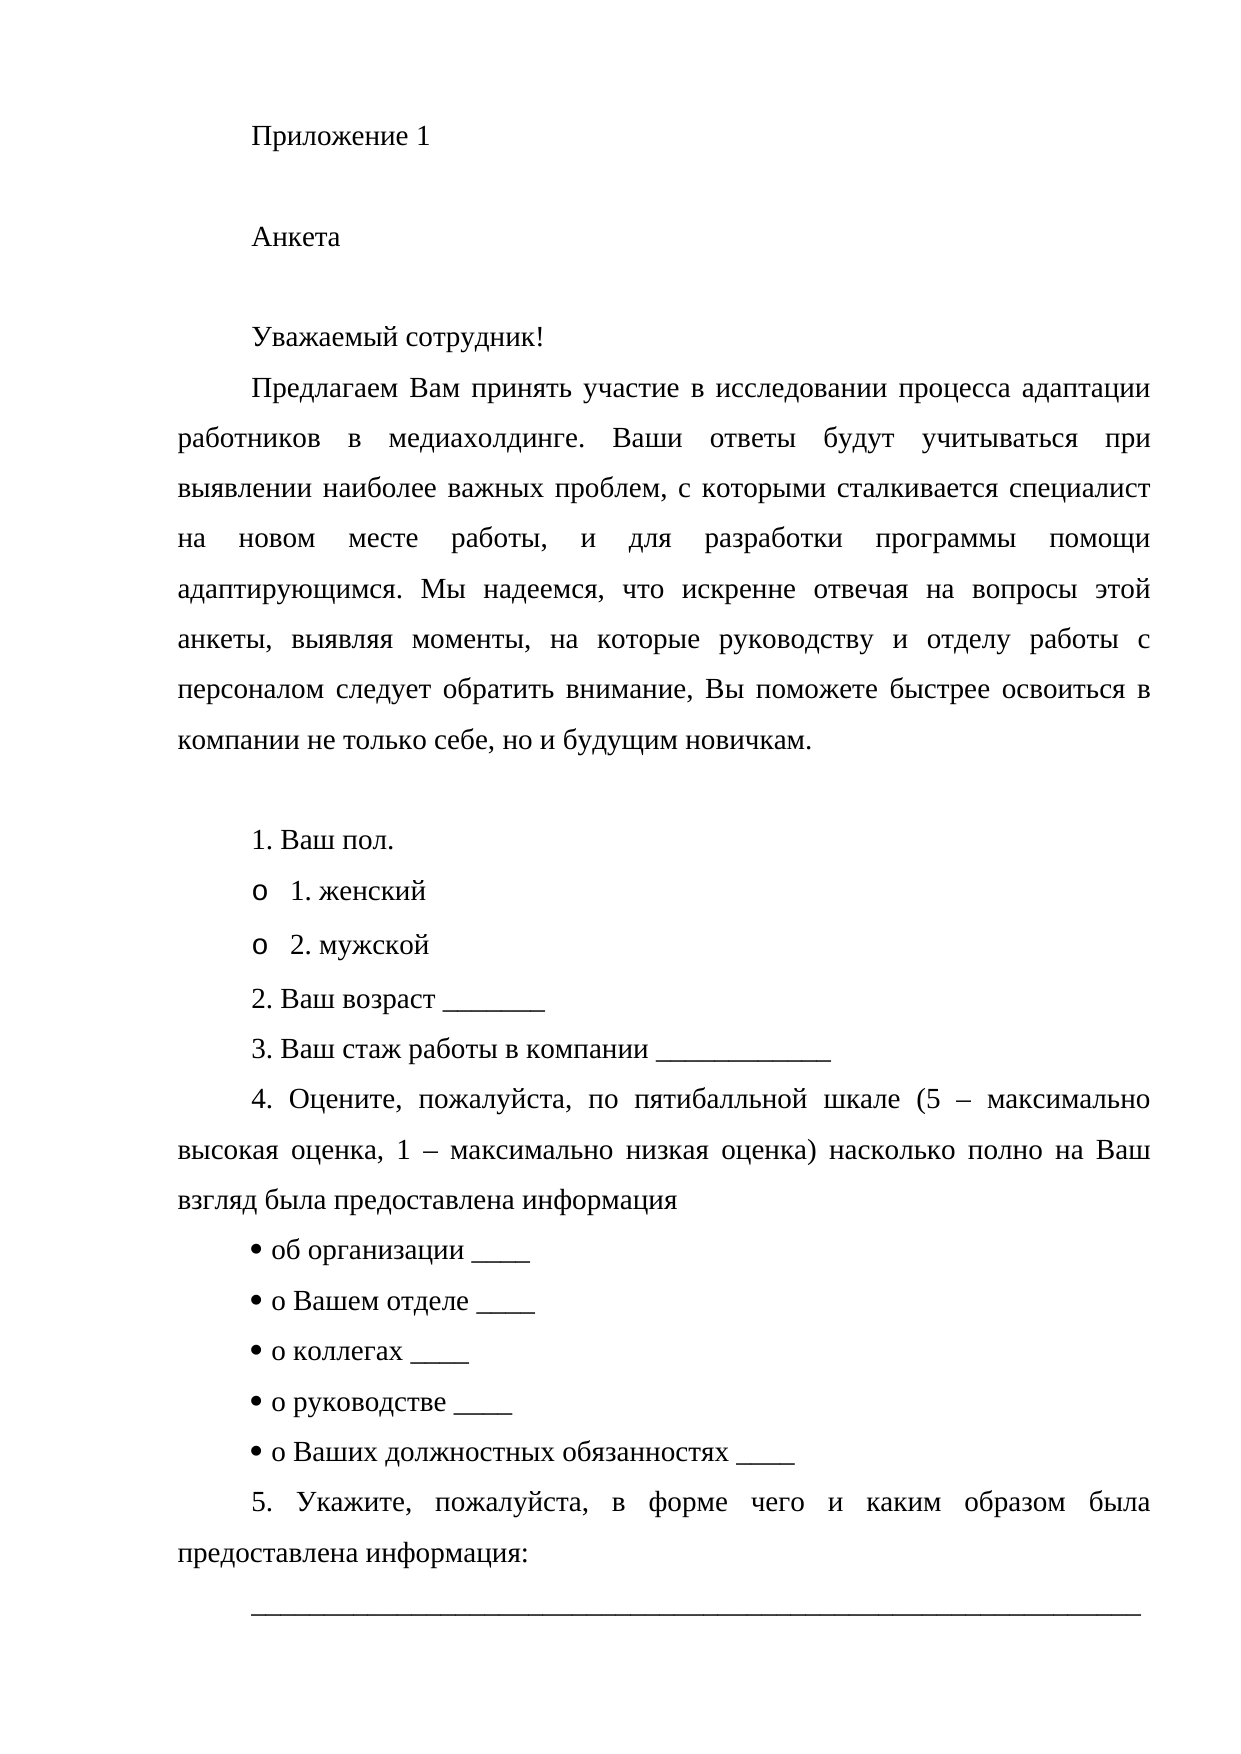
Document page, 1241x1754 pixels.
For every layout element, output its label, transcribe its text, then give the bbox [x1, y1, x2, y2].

text Уважаемый сотрудник! [177, 319, 1152, 353]
text 1. Ваш пол. [177, 822, 1152, 856]
text 3. Ваш стаж работы в компании ____________ [177, 1031, 1152, 1065]
text Анкета [177, 219, 1152, 252]
list 1. женский [177, 873, 1152, 909]
text Предлагаем Вам принять участие в исследовании процесса адаптации работников в медиахолдинге. Ваши ответы будут учитываться при выявлении наиболее важных проблем, с которыми сталкивается специалист на новом месте работы, и для разработки программы помощи адаптирующимся. Мы надеемся, что искренне отвечая на вопросы этой анкеты, выявляя моменты, на которые руководству и отделу работы с персоналом следует обратить внимание, Вы поможете быстрее освоиться в компании не только себе, но и будущим новичкам. [177, 370, 1152, 755]
list 5. Укажите, пожалуйста, в форме чего и каким образом была предоставлена информация: [177, 1484, 1152, 1568]
list о коллегах ____ [177, 1333, 1152, 1367]
list о Ваших должностных обязанностях ____ [177, 1434, 1152, 1468]
list об организации ____ [177, 1232, 1152, 1266]
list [177, 1585, 1152, 1619]
text 2. Ваш возраст _______ [177, 981, 1152, 1014]
list о Вашем отделе ____ [177, 1283, 1152, 1317]
list 2. мужской [177, 927, 1152, 963]
list о руководстве ____ [177, 1384, 1152, 1417]
list 4. Оцените, пожалуйста, по пятибалльной шкале (5 – максимально высокая оценка, 1 – максимально низкая оценка) насколько полно на Ваш взгляд была предоставлена информация [177, 1082, 1152, 1216]
text Приложение 1 [177, 118, 1152, 152]
